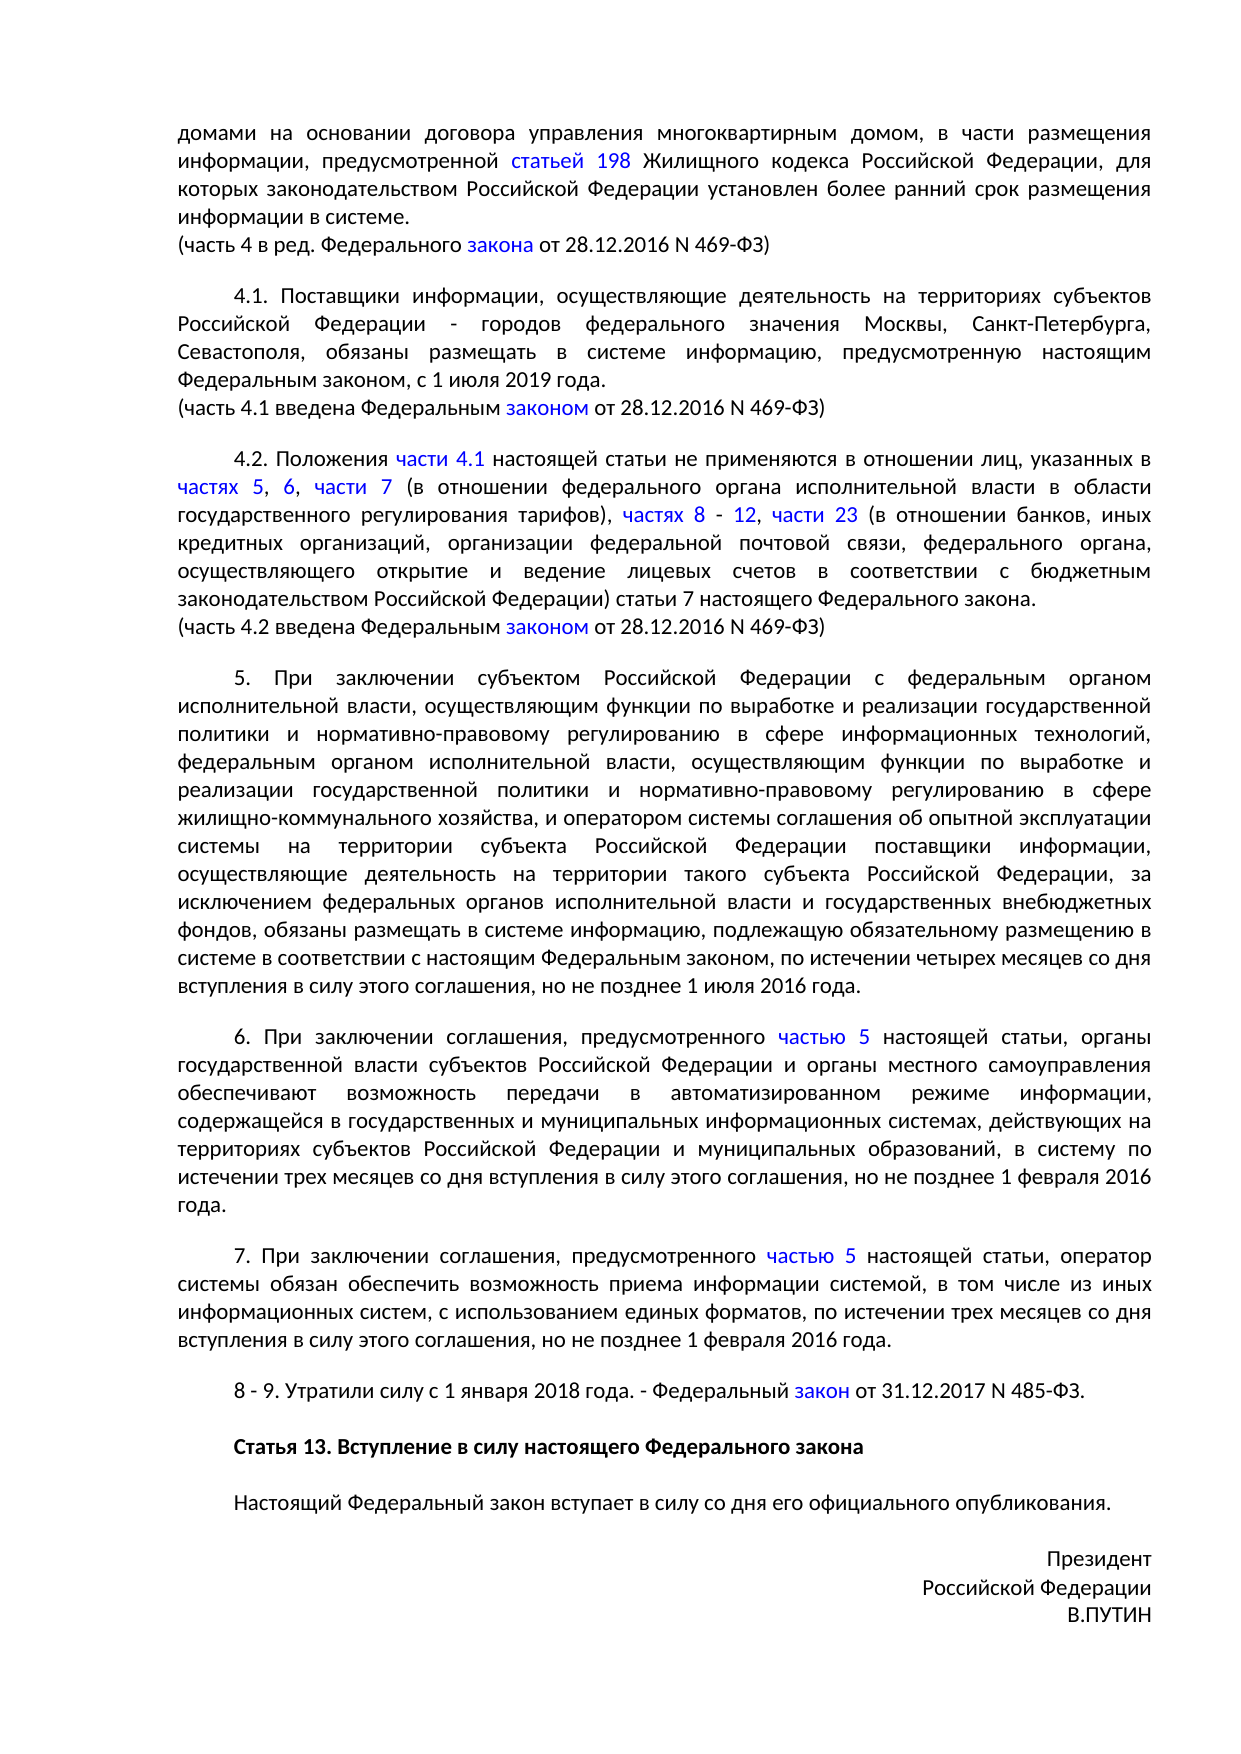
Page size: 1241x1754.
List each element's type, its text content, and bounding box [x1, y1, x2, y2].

text (часть 4 в ред. Федерального закона от 28.12.2016 N 469-ФЗ) [177, 230, 1152, 258]
text (часть 4.2 введена Федеральным законом от 28.12.2016 N 469-ФЗ) [177, 612, 1152, 640]
text Российской Федерации [177, 1573, 1152, 1601]
text 7. При заключении соглашения, предусмотренного частью 5 настоящей статьи, оператор системы обязан обеспечить возможность приема информации системой, в том числе из иных информационных систем, с использованием единых форматов, по истечении трех месяцев со дня вступления в силу этого соглашения, но не позднее 1 февраля 2016 года. [177, 1241, 1152, 1353]
text 5. При заключении субъектом Российской Федерации с федеральным органом исполнительной власти, осуществляющим функции по выработке и реализации государственной политики и нормативно-правовому регулированию в сфере информационных технологий, федеральным органом исполнительной власти, осуществляющим функции по выработке и реализации государственной политики и нормативно-правовому регулированию в сфере жилищно-коммунального хозяйства, и оператором системы соглашения об опытной эксплуатации системы на территории субъекта Российской Федерации поставщики информации, осуществляющие деятельность на территории такого субъекта Российской Федерации, за исключением федеральных органов исполнительной власти и государственных внебюджетных фондов, обязаны размещать в системе информацию, подлежащую обязательному размещению в системе в соответствии с настоящим Федеральным законом, по истечении четырех месяцев со дня вступления в силу этого соглашения, но не позднее 1 июля 2016 года. [177, 663, 1152, 999]
text 4.2. Положения части 4.1 настоящей статьи не применяются в отношении лиц, указанных в частях 5, 6, части 7 (в отношении федерального органа исполнительной власти в области государственного регулирования тарифов), частях 8 - 12, части 23 (в отношении банков, иных кредитных организаций, организации федеральной почтовой связи, федерального органа, осуществляющего открытие и ведение лицевых счетов в соответствии с бюджетным законодательством Российской Федерации) статьи 7 настоящего Федерального закона. [177, 444, 1152, 612]
text 8 - 9. Утратили силу с 1 января 2018 года. - Федеральный закон от 31.12.2017 N 485-ФЗ. [177, 1376, 1152, 1404]
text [177, 118, 1152, 230]
title Статья 13. Вступление в силу настоящего Федерального закона [177, 1432, 1152, 1461]
text Президент [177, 1544, 1152, 1573]
text (часть 4.1 введена Федеральным законом от 28.12.2016 N 469-ФЗ) [177, 393, 1152, 421]
text 4.1. Поставщики информации, осуществляющие деятельность на территориях субъектов Российской Федерации - городов федерального значения Москвы, Санкт-Петербурга, Севастополя, обязаны размещать в системе информацию, предусмотренную настоящим Федеральным законом, с 1 июля 2019 года. [177, 281, 1152, 393]
text 6. При заключении соглашения, предусмотренного частью 5 настоящей статьи, органы государственной власти субъектов Российской Федерации и органы местного самоуправления обеспечивают возможность передачи в автоматизированном режиме информации, содержащейся в государственных и муниципальных информационных системах, действующих на территориях субъектов Российской Федерации и муниципальных образований, в систему по истечении трех месяцев со дня вступления в силу этого соглашения, но не позднее 1 февраля 2016 года. [177, 1022, 1152, 1218]
text Настоящий Федеральный закон вступает в силу со дня его официального опубликования. [177, 1488, 1152, 1517]
text В.ПУТИН [177, 1601, 1152, 1629]
